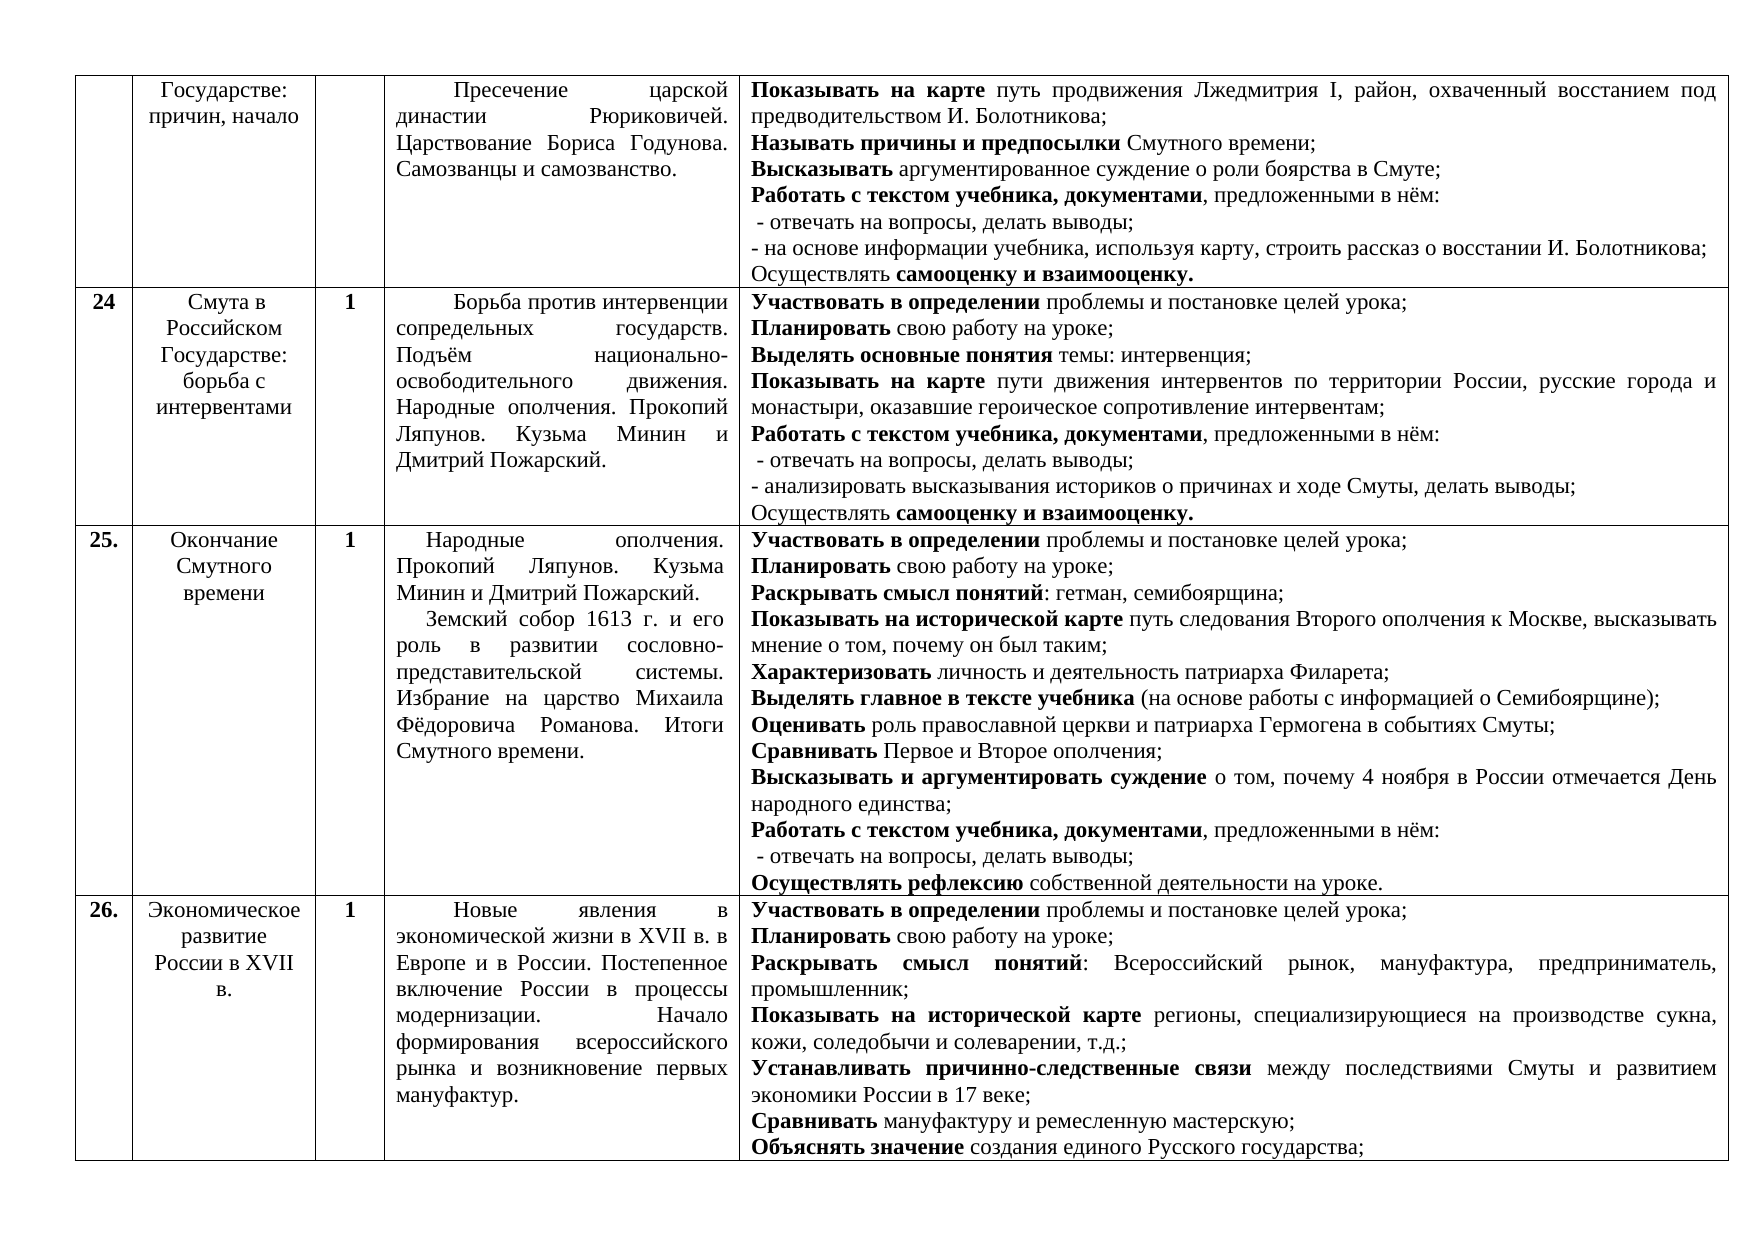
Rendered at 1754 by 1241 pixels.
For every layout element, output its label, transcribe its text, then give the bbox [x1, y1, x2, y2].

table_cell 26. [76, 896, 132, 1160]
table_cell 1 [316, 526, 384, 895]
table_cell Борьба против интервенции сопредельных государств. Подъём национально-освободительного движения. Народные ополчения. Прокопий Ляпунов. Кузьма Минин и Дмитрий Пожарский. [385, 288, 739, 525]
table_cell Участвовать в определении проблемы и постановке целей урока; Планировать свою работу на уроке; Выделять основные понятия темы: интервенция; Показывать на карте пути движения интервентов по территории России, русские города и монастыри, оказавшие героическое сопротивление интервентам; Работать с текстом учебника, документами, предложенными в нём: - отвечать на вопросы, делать выводы; - анализировать высказывания историков о причинах и ходе Смуты, делать выводы; Осуществлять самооценку и взаимооценку. [740, 288, 1728, 525]
table_cell 25. [76, 526, 132, 895]
table_cell Участвовать в определении проблемы и постановке целей урока; Планировать свою работу на уроке; Раскрывать смысл понятий: гетман, семибоярщина; Показывать на исторической карте путь следования Второго ополчения к Москве, высказывать мнение о том, почему он был таким; Характеризовать личность и деятельность патриарха Филарета; Выделять главное в тексте учебника (на основе работы с информацией о Семибоярщине); Оценивать роль православной церкви и патриарха Гермогена в событиях Смуты; Сравнивать Первое и Второе ополчения; Высказывать и аргументировать суждение о том, почему 4 ноября в России отмечается День народного единства; Работать с текстом учебника, документами, предложенными в нём: - отвечать на вопросы, делать выводы; Осуществлять рефлексию собственной деятельности на уроке. [740, 526, 1728, 895]
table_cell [133, 896, 315, 1160]
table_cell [133, 76, 315, 287]
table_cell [385, 896, 739, 1160]
table_cell 1 [316, 288, 384, 525]
table_cell Окончание Смутного времени [133, 526, 315, 895]
table_cell 24 [76, 288, 132, 525]
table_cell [740, 896, 1728, 1160]
table_cell Народные ополчения. Прокопий Ляпунов. Кузьма Минин и Дмитрий Пожарский. Земский собор 1613 г. и его роль в развитии сословно-представительской системы. Избрание на царство Михаила Фёдоровича Романова. Итоги Смутного времени. [385, 526, 739, 895]
table_cell Смута в Российском Государстве: борьба с интервентами [133, 288, 315, 525]
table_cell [740, 76, 1728, 287]
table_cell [385, 76, 739, 287]
table_cell 23 [76, 76, 132, 287]
table_cell 1 [316, 896, 384, 1160]
table_cell 1 [316, 76, 384, 287]
